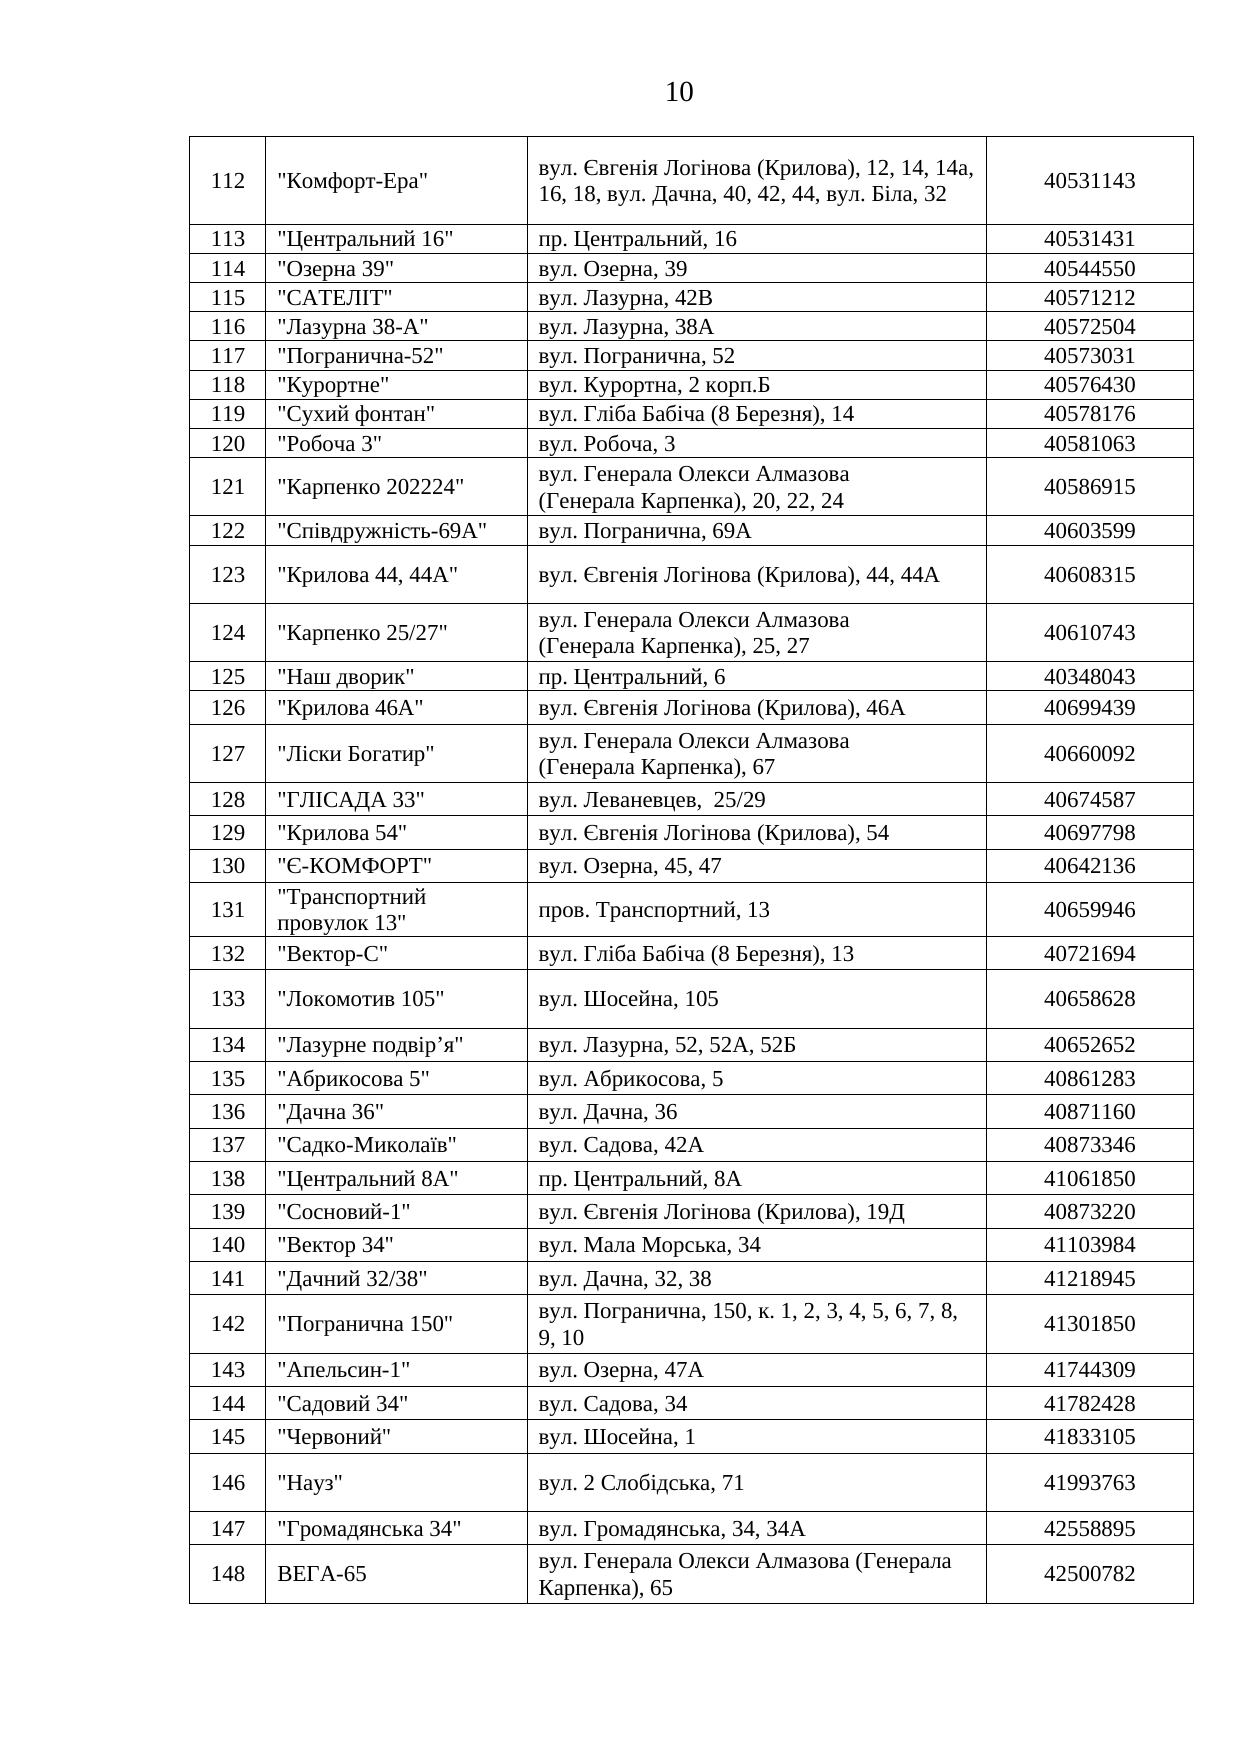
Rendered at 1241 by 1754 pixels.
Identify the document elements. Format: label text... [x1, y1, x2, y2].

table_cell вул. Шосейна, 1 [528, 1420, 986, 1452]
table_cell 41218945 [987, 1262, 1193, 1294]
table_cell "Садко-Миколаїв" [266, 1129, 527, 1161]
table_cell "Є-КОМФОРТ" [266, 850, 527, 882]
table_cell 40576430 [987, 371, 1193, 399]
table_cell 137 [190, 1129, 265, 1161]
table_cell 118 [190, 371, 265, 399]
table_cell 125 [190, 662, 265, 690]
table_cell "Лазурне подвір’я" [266, 1029, 527, 1061]
table_cell 40572504 [987, 312, 1193, 340]
table_cell вул. Генерала Олекси Алмазова (Генерала Карпенка), 65 [528, 1545, 986, 1602]
table_cell 113 [190, 225, 265, 253]
table_cell 40697798 [987, 816, 1193, 849]
table_cell 40861283 [987, 1062, 1193, 1094]
table_cell "Центральний 8А" [266, 1162, 527, 1194]
table_cell "Дачна 36" [266, 1095, 527, 1127]
table_cell "Абрикосова 5" [266, 1062, 527, 1094]
table_cell вул. Шосейна, 105 [528, 970, 986, 1027]
table_cell вул. Лазурна, 52, 52А, 52Б [528, 1029, 986, 1061]
table_cell 40531431 [987, 225, 1193, 253]
table_cell "САТЕЛІТ" [266, 283, 527, 311]
table_cell 122 [190, 516, 265, 544]
table_cell вул. Дачна, 36 [528, 1095, 986, 1127]
table_cell 116 [190, 312, 265, 340]
table_cell 40873220 [987, 1195, 1193, 1227]
table_cell 129 [190, 816, 265, 849]
table_cell вул. Євгенія Логінова (Крилова), 54 [528, 816, 986, 849]
table_cell 40608315 [987, 546, 1193, 603]
table_cell "Крилова 54" [266, 816, 527, 849]
table_cell 40658628 [987, 970, 1193, 1027]
table_cell 40871160 [987, 1095, 1193, 1127]
table_cell 135 [190, 1062, 265, 1094]
table_cell 123 [190, 546, 265, 603]
table_cell 40610743 [987, 604, 1193, 661]
table_cell вул. Погранична, 150, к. 1, 2, 3, 4, 5, 6, 7, 8, 9, 10 [528, 1295, 986, 1352]
table_cell 115 [190, 283, 265, 311]
table_cell вул. Громадянська, 34, 34А [528, 1512, 986, 1544]
table_cell "Науз" [266, 1454, 527, 1511]
table_cell вул. 2 Слобідська, 71 [528, 1454, 986, 1511]
table_cell вул. Абрикосова, 5 [528, 1062, 986, 1094]
table_cell 40660092 [987, 725, 1193, 782]
table_cell "Погранична-52" [266, 341, 527, 369]
table_cell 41744309 [987, 1354, 1193, 1386]
table_cell 40544550 [987, 254, 1193, 282]
table_cell 134 [190, 1029, 265, 1061]
table_cell 41833105 [987, 1420, 1193, 1452]
table_cell вул. Генерала Олекси Алмазова (Генерала Карпенка), 25, 27 [528, 604, 986, 661]
table_cell "Сухий фонтан" [266, 400, 527, 428]
table_cell 42500782 [987, 1545, 1193, 1602]
table_cell вул. Робоча, 3 [528, 429, 986, 457]
table_cell ВЕГА-65 [266, 1545, 527, 1602]
table_cell 133 [190, 970, 265, 1027]
table_cell 124 [190, 604, 265, 661]
table_cell вул. Садова, 42А [528, 1129, 986, 1161]
table_cell 40578176 [987, 400, 1193, 428]
table_cell 40642136 [987, 850, 1193, 882]
table_cell 136 [190, 1095, 265, 1127]
table_cell 117 [190, 341, 265, 369]
table_cell 146 [190, 1454, 265, 1511]
table_cell "Карпенко 202224" [266, 458, 527, 515]
table_cell вул. Погранична, 52 [528, 341, 986, 369]
table_cell вул. Євгенія Логінова (Крилова), 44, 44А [528, 546, 986, 603]
table_cell "Сосновий-1" [266, 1195, 527, 1227]
table_cell 41103984 [987, 1229, 1193, 1261]
table_cell вул. Генерала Олекси Алмазова (Генерала Карпенка), 67 [528, 725, 986, 782]
table_cell пр. Центральний, 16 [528, 225, 986, 253]
table_cell вул. Євгенія Логінова (Крилова), 46А [528, 691, 986, 724]
table_cell 132 [190, 937, 265, 969]
table_cell "Наш дворик" [266, 662, 527, 690]
table_cell "Робоча 3" [266, 429, 527, 457]
table_cell 41782428 [987, 1387, 1193, 1419]
table_cell 120 [190, 429, 265, 457]
table_cell 143 [190, 1354, 265, 1386]
table_cell 140 [190, 1229, 265, 1261]
table_cell пр. Центральний, 6 [528, 662, 986, 690]
table_cell 41993763 [987, 1454, 1193, 1511]
table_cell "Курортне" [266, 371, 527, 399]
table_cell 40873346 [987, 1129, 1193, 1161]
table_cell "Вектор 34" [266, 1229, 527, 1261]
table_cell вул. Леваневцев, 25/29 [528, 783, 986, 815]
table_cell 40721694 [987, 937, 1193, 969]
table_cell "Червоний" [266, 1420, 527, 1452]
table_cell "Центральний 16" [266, 225, 527, 253]
table_cell 40699439 [987, 691, 1193, 724]
table_cell 40586915 [987, 458, 1193, 515]
table_cell вул. Лазурна, 42В [528, 283, 986, 311]
table_cell "Садовий 34" [266, 1387, 527, 1419]
table_cell "Транспортний провулок 13" [266, 883, 527, 936]
table_cell 148 [190, 1545, 265, 1602]
table_cell "Карпенко 25/27" [266, 604, 527, 661]
table_cell 40573031 [987, 341, 1193, 369]
table_cell вул. Мала Морська, 34 [528, 1229, 986, 1261]
table_cell вул. Євгенія Логінова (Крилова), 19Д [528, 1195, 986, 1227]
table_cell 126 [190, 691, 265, 724]
table_cell "Погранична 150" [266, 1295, 527, 1352]
table_cell вул. Дачна, 32, 38 [528, 1262, 986, 1294]
table_cell 139 [190, 1195, 265, 1227]
table_cell 114 [190, 254, 265, 282]
table_cell "Крилова 44, 44А" [266, 546, 527, 603]
table_cell вул. Гліба Бабіча (8 Березня), 13 [528, 937, 986, 969]
table_cell вул. Лазурна, 38А [528, 312, 986, 340]
table_cell вул. Озерна, 45, 47 [528, 850, 986, 882]
table_cell 130 [190, 850, 265, 882]
table_cell "Лазурна 38-А" [266, 312, 527, 340]
table_cell 40674587 [987, 783, 1193, 815]
table_cell 138 [190, 1162, 265, 1194]
table_cell 41061850 [987, 1162, 1193, 1194]
table_cell 145 [190, 1420, 265, 1452]
table_cell пров. Транспортний, 13 [528, 883, 986, 936]
table_cell "ГЛІСАДА 33" [266, 783, 527, 815]
table_cell вул. Погранична, 69А [528, 516, 986, 544]
table_cell "Дачний 32/38" [266, 1262, 527, 1294]
table_cell 141 [190, 1262, 265, 1294]
table_cell пр. Центральний, 8А [528, 1162, 986, 1194]
table_cell вул. Гліба Бабіча (8 Березня), 14 [528, 400, 986, 428]
table_cell 40348043 [987, 662, 1193, 690]
table_cell 40603599 [987, 516, 1193, 544]
table_cell 144 [190, 1387, 265, 1419]
table_cell 40531143 [987, 137, 1193, 224]
table_cell 40581063 [987, 429, 1193, 457]
table_cell "Вектор-С" [266, 937, 527, 969]
table_cell вул. Озерна, 39 [528, 254, 986, 282]
table_cell 121 [190, 458, 265, 515]
table_cell "Апельсин-1" [266, 1354, 527, 1386]
table_cell "Комфорт-Ера" [266, 137, 527, 224]
table_cell 147 [190, 1512, 265, 1544]
table_cell 40571212 [987, 283, 1193, 311]
table_cell 41301850 [987, 1295, 1193, 1352]
table_cell 40659946 [987, 883, 1193, 936]
table_cell вул. Озерна, 47А [528, 1354, 986, 1386]
table_cell "Крилова 46А" [266, 691, 527, 724]
table_cell 142 [190, 1295, 265, 1352]
table_cell "Локомотив 105" [266, 970, 527, 1027]
table_cell вул. Садова, 34 [528, 1387, 986, 1419]
table_cell вул. Євгенія Логінова (Крилова), 12, 14, 14а, 16, 18, вул. Дачна, 40, 42, 44, вул. Біла, 32 [528, 137, 986, 224]
table_cell "Співдружність-69А" [266, 516, 527, 544]
table_cell 40652652 [987, 1029, 1193, 1061]
table_cell 127 [190, 725, 265, 782]
table_cell вул. Курортна, 2 корп.Б [528, 371, 986, 399]
table_cell "Громадянська 34" [266, 1512, 527, 1544]
table_cell 128 [190, 783, 265, 815]
table_cell 42558895 [987, 1512, 1193, 1544]
table_cell 131 [190, 883, 265, 936]
table_cell 119 [190, 400, 265, 428]
table_cell "Ліски Богатир" [266, 725, 527, 782]
table_cell "Озерна 39" [266, 254, 527, 282]
table_cell вул. Генерала Олекси Алмазова (Генерала Карпенка), 20, 22, 24 [528, 458, 986, 515]
table_cell 112 [190, 137, 265, 224]
